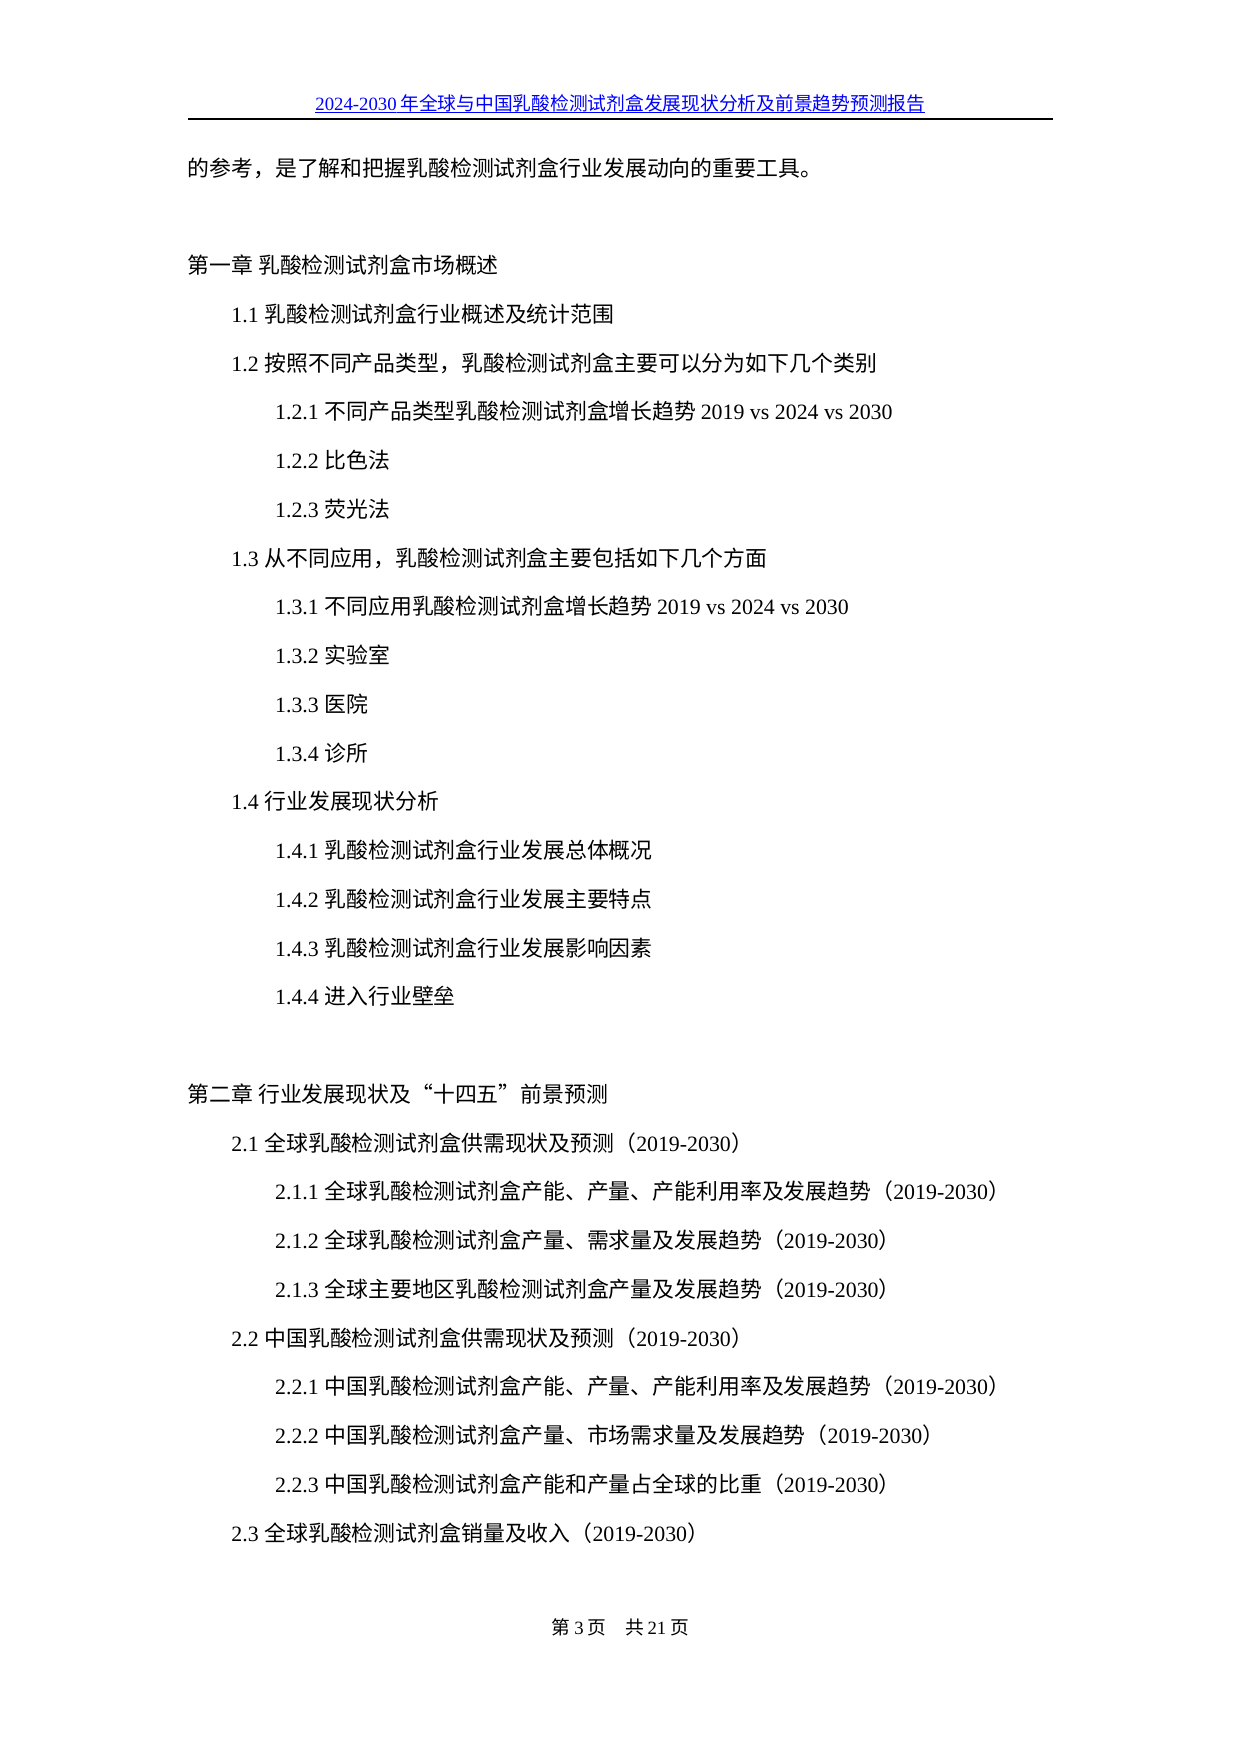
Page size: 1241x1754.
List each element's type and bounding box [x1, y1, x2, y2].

text [187, 150, 1053, 1548]
